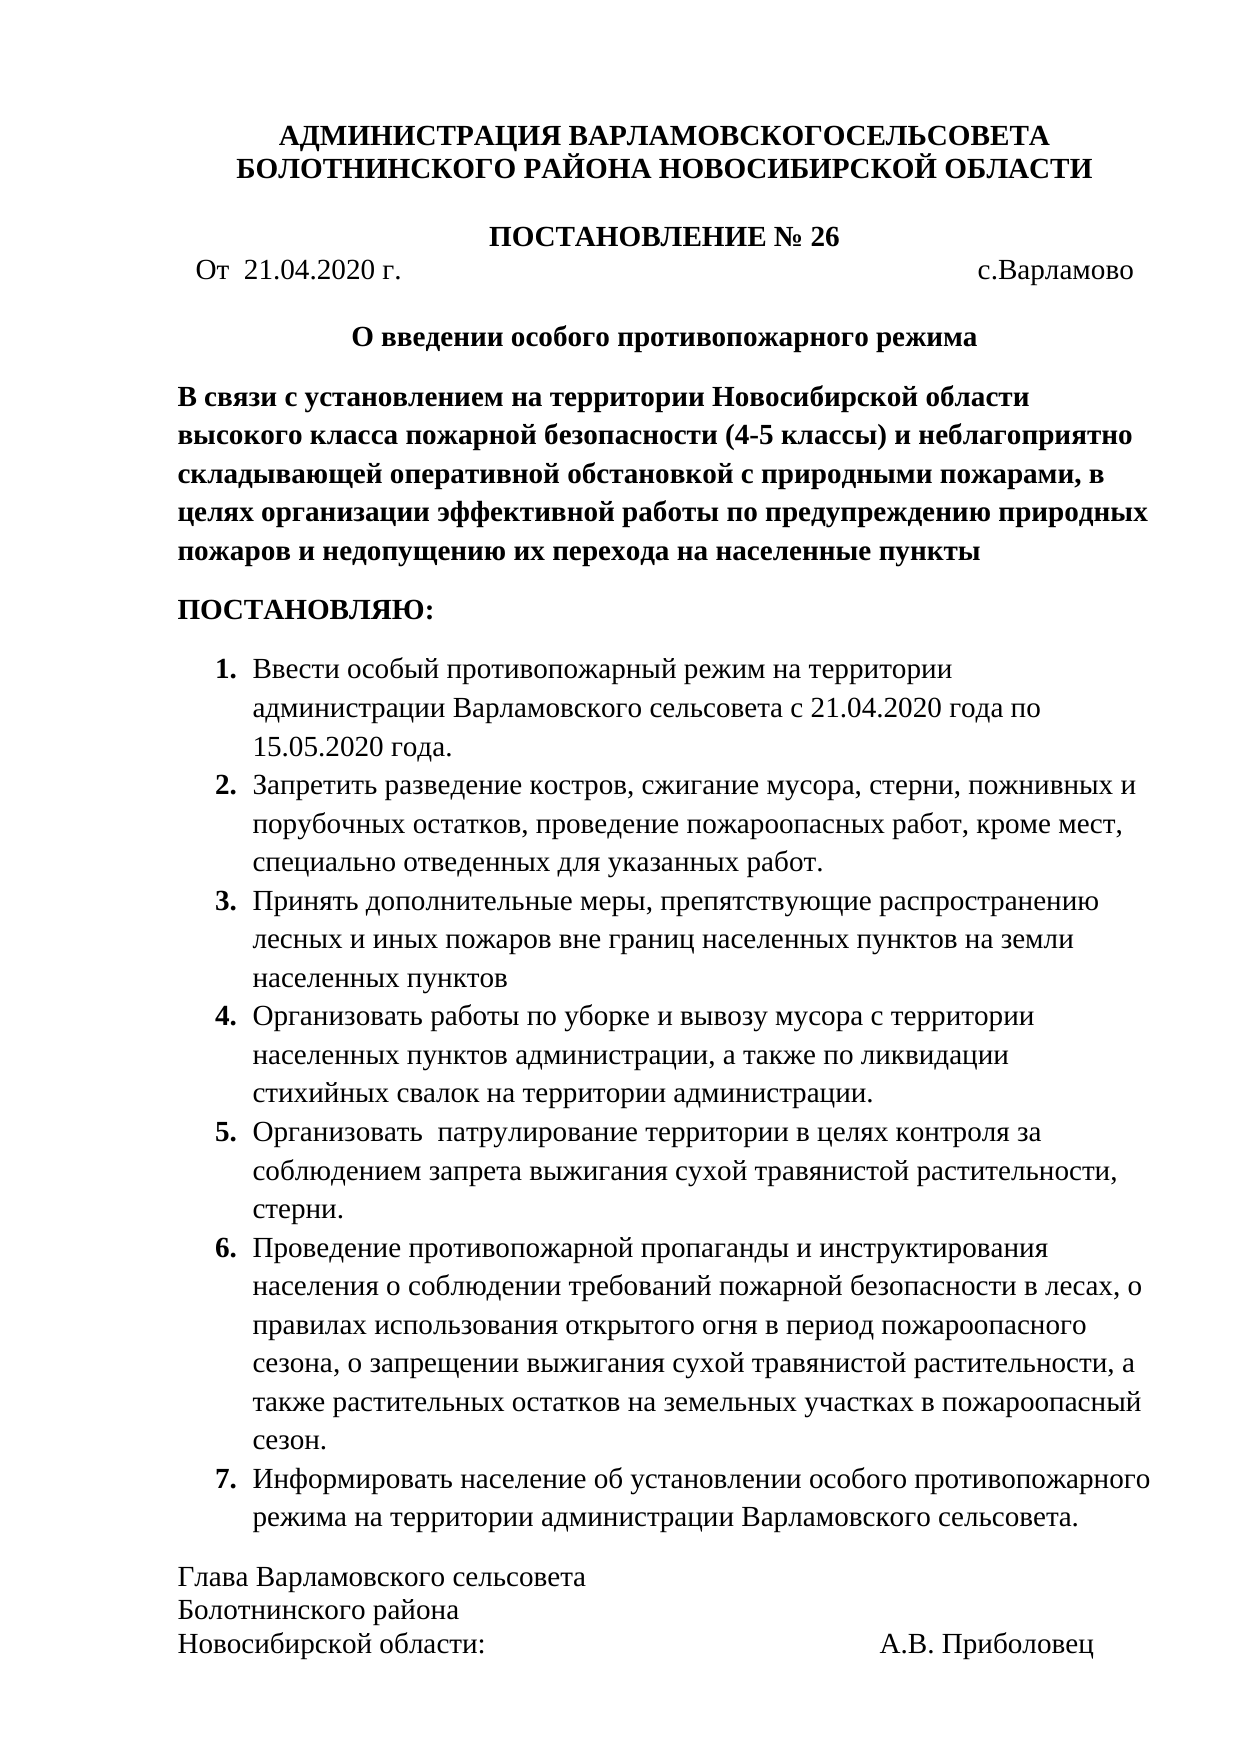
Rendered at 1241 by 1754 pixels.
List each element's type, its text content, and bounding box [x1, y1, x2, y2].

text ПОСТАНОВЛЕНИЕ № 26 [177, 219, 1152, 252]
text ПОСТАНОВЛЯЮ: [177, 592, 1152, 626]
text В связи с установлением на территории Новосибирской области высокого класса пожарной безопасности (4-5 классы) и неблагоприятно складывающей оперативной обстановкой с природными пожарами, в целях организации эффективной работы по предупреждению природных пожаров и недопущению их перехода на населенные пункты [177, 379, 1152, 566]
text От 21.04.2020 г. с.Варламово [177, 252, 1152, 286]
list Проведение противопожарной пропаганды и инструктирования населения о соблюдении требований пожарной безопасности в лесах, о правилах использования открытого огня в период пожароопасного сезона, о запрещении выжигания сухой травянистой растительности, а также растительных остатков на земельных участках в пожароопасный сезон. [215, 1230, 1152, 1456]
list Запретить разведение костров, сжигание мусора, стерни, пожнивных и порубочных остатков, проведение пожароопасных работ, кроме мест, специально отведенных для указанных работ. [215, 767, 1152, 878]
text Новосибирской области: А.В. Приболовец [177, 1626, 1152, 1659]
list Организовать патрулирование территории в целях контроля за соблюдением запрета выжигания сухой травянистой растительности, стерни. [215, 1114, 1152, 1225]
text Глава Варламовского сельсовета [177, 1559, 1152, 1592]
text БОЛОТНИНСКОГО РАЙОНА НОВОСИБИРСКОЙ ОБЛАСТИ [177, 152, 1152, 185]
text О введении особого противопожарного режима [177, 319, 1152, 353]
list Организовать работы по уборке и вывозу мусора с территории населенных пунктов администрации, а также по ликвидации стихийных свалок на территории администрации. [215, 998, 1152, 1109]
text Болотнинского района [177, 1592, 1152, 1626]
list Ввести особый противопожарный режим на территории администрации Варламовского сельсовета с 21.04.2020 года по 15.05.2020 года. [215, 652, 1152, 762]
text АДМИНИСТРАЦИЯ ВАРЛАМОВСКОГОСЕЛЬСОВЕТА [177, 118, 1152, 152]
list Принять дополнительные меры, препятствующие распространению лесных и иных пожаров вне границ населенных пунктов на земли населенных пунктов [215, 883, 1152, 993]
list Информировать население об установлении особого противопожарного режима на территории администрации Варламовского сельсовета. [215, 1461, 1152, 1533]
